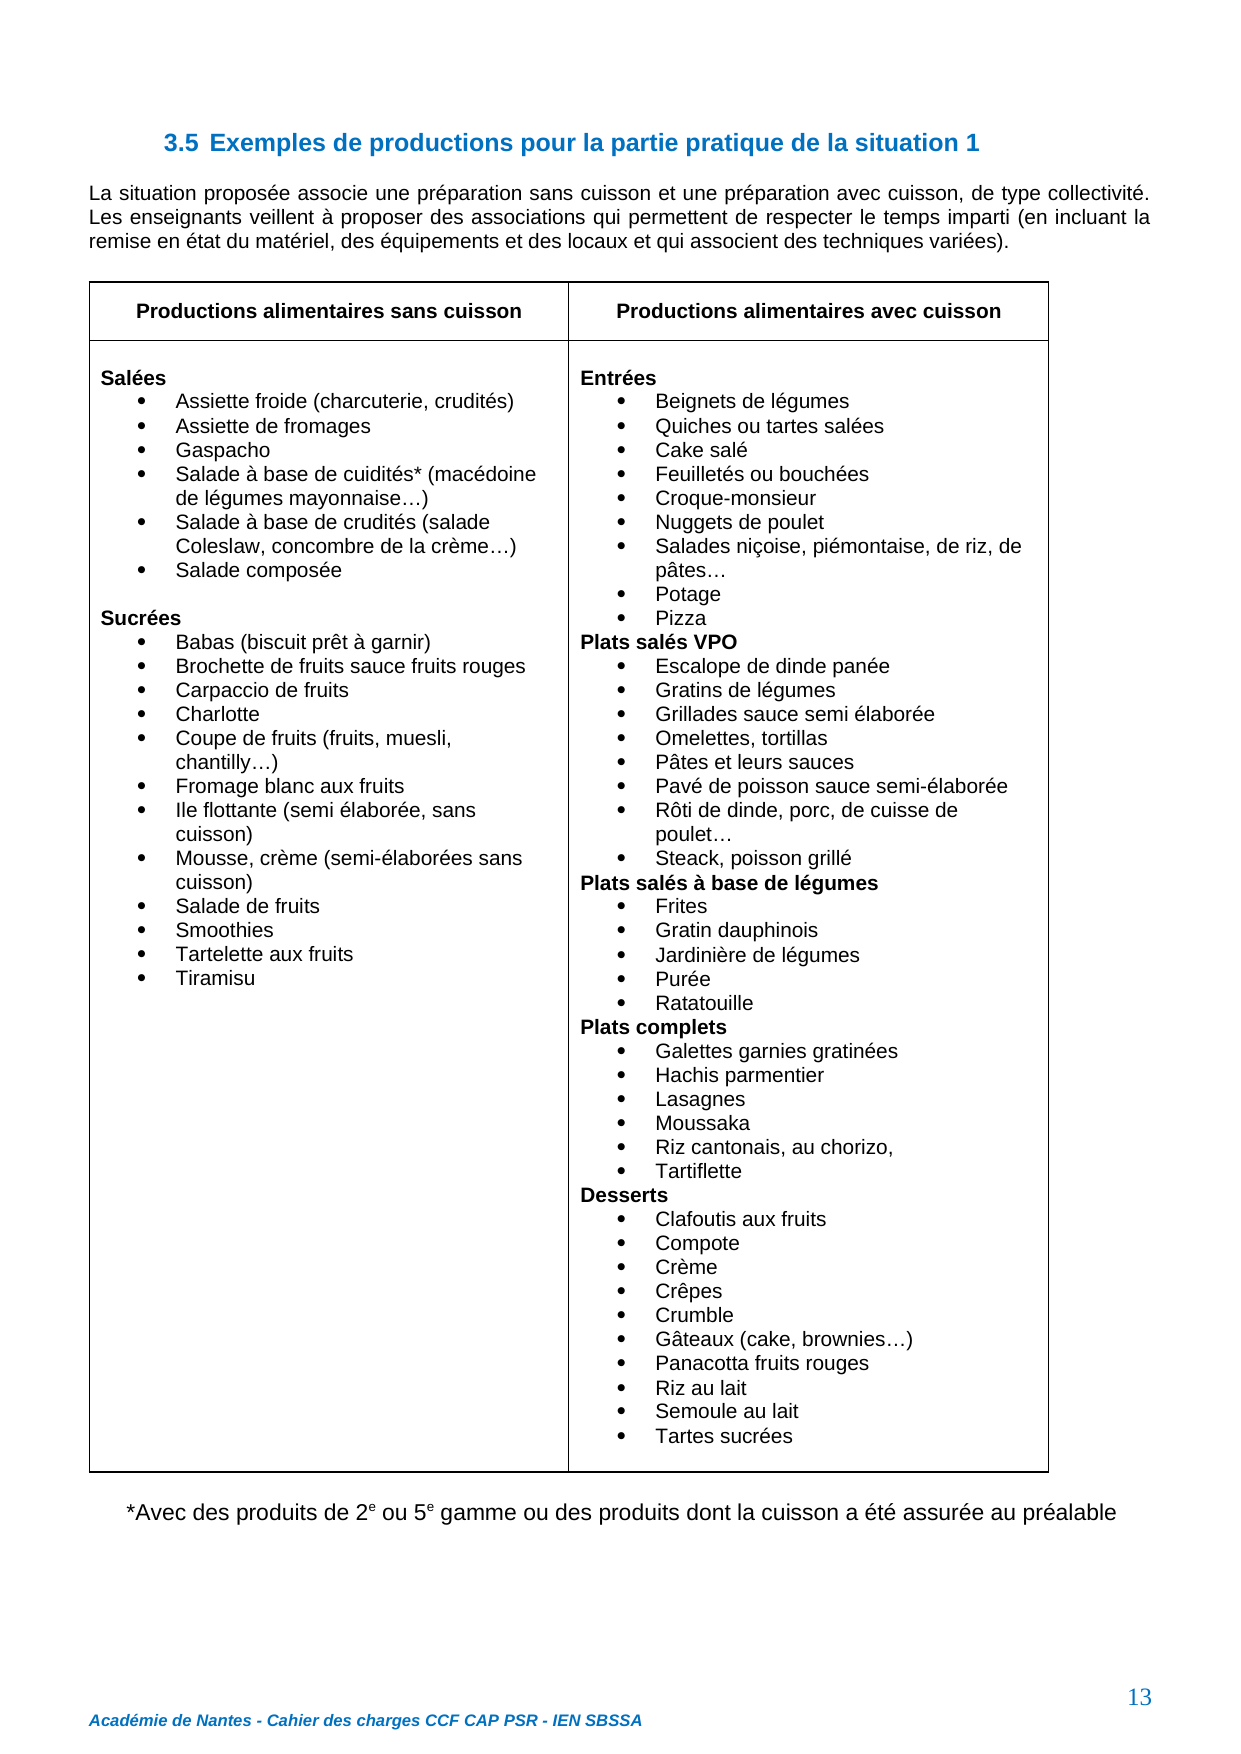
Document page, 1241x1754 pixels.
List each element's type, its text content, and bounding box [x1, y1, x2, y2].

table_header Productions alimentaires sans cuisson [90, 283, 568, 340]
list Exemples de productions pour la partie pratique de la situation 1 [164, 128, 1152, 157]
table_cell Entrées Beignets de légumes Quiches ou tartes salées Cake salé Feuilletés ou bouchées Croque-monsieur Nuggets de poulet Salades niçoise, piémontaise, de riz, de pâtes… Potage Pizza Plats salés VPO Escalope de dinde panée Gratins de légumes Grillades sauce semi élaborée Omelettes, tortillas Pâtes et leurs sauces Pavé de poisson sauce semi-élaborée Rôti de dinde, porc, de cuisse de poulet… Steack, poisson grillé Plats salés à base de légumes Frites Gratin dauphinois Jardinière de légumes Purée Ratatouille Plats complets Galettes garnies gratinées Hachis parmentier Lasagnes Moussaka Riz cantonais, au chorizo, Tartiflette Desserts Clafoutis aux fruits Compote Crème Crêpes Crumble Gâteaux (cake, brownies…) Panacotta fruits rouges Riz au lait Semoule au lait Tartes sucrées [569, 341, 1048, 1471]
table_cell Salées Assiette froide (charcuterie, crudités) Assiette de fromages Gaspacho Salade à base de cuidités* (macédoine de légumes mayonnaise…) Salade à base de crudités (salade Coleslaw, concombre de la crème…) Salade composée Sucrées Babas (biscuit prêt à garnir) Brochette de fruits sauce fruits rouges Carpaccio de fruits Charlotte Coupe de fruits (fruits, muesli, chantilly…) Fromage blanc aux fruits Ile flottante (semi élaborée, sans cuisson) Mousse, crème (semi-élaborées sans cuisson) Salade de fruits Smoothies Tartelette aux fruits Tiramisu [90, 341, 568, 1471]
text *Avec des produits de 2e ou 5e gamme ou des produits dont la cuisson a été assurée au préalable [126, 1499, 1152, 1525]
text La situation proposée associe une préparation sans cuisson et une préparation avec cuisson, de type collectivité. Les enseignants veillent à proposer des associations qui permettent de respecter le temps imparti (en incluant la remise en état du matériel, des équipements et des locaux et qui associent des techniques variées). [89, 181, 1152, 253]
table_header Productions alimentaires avec cuisson [569, 283, 1048, 340]
